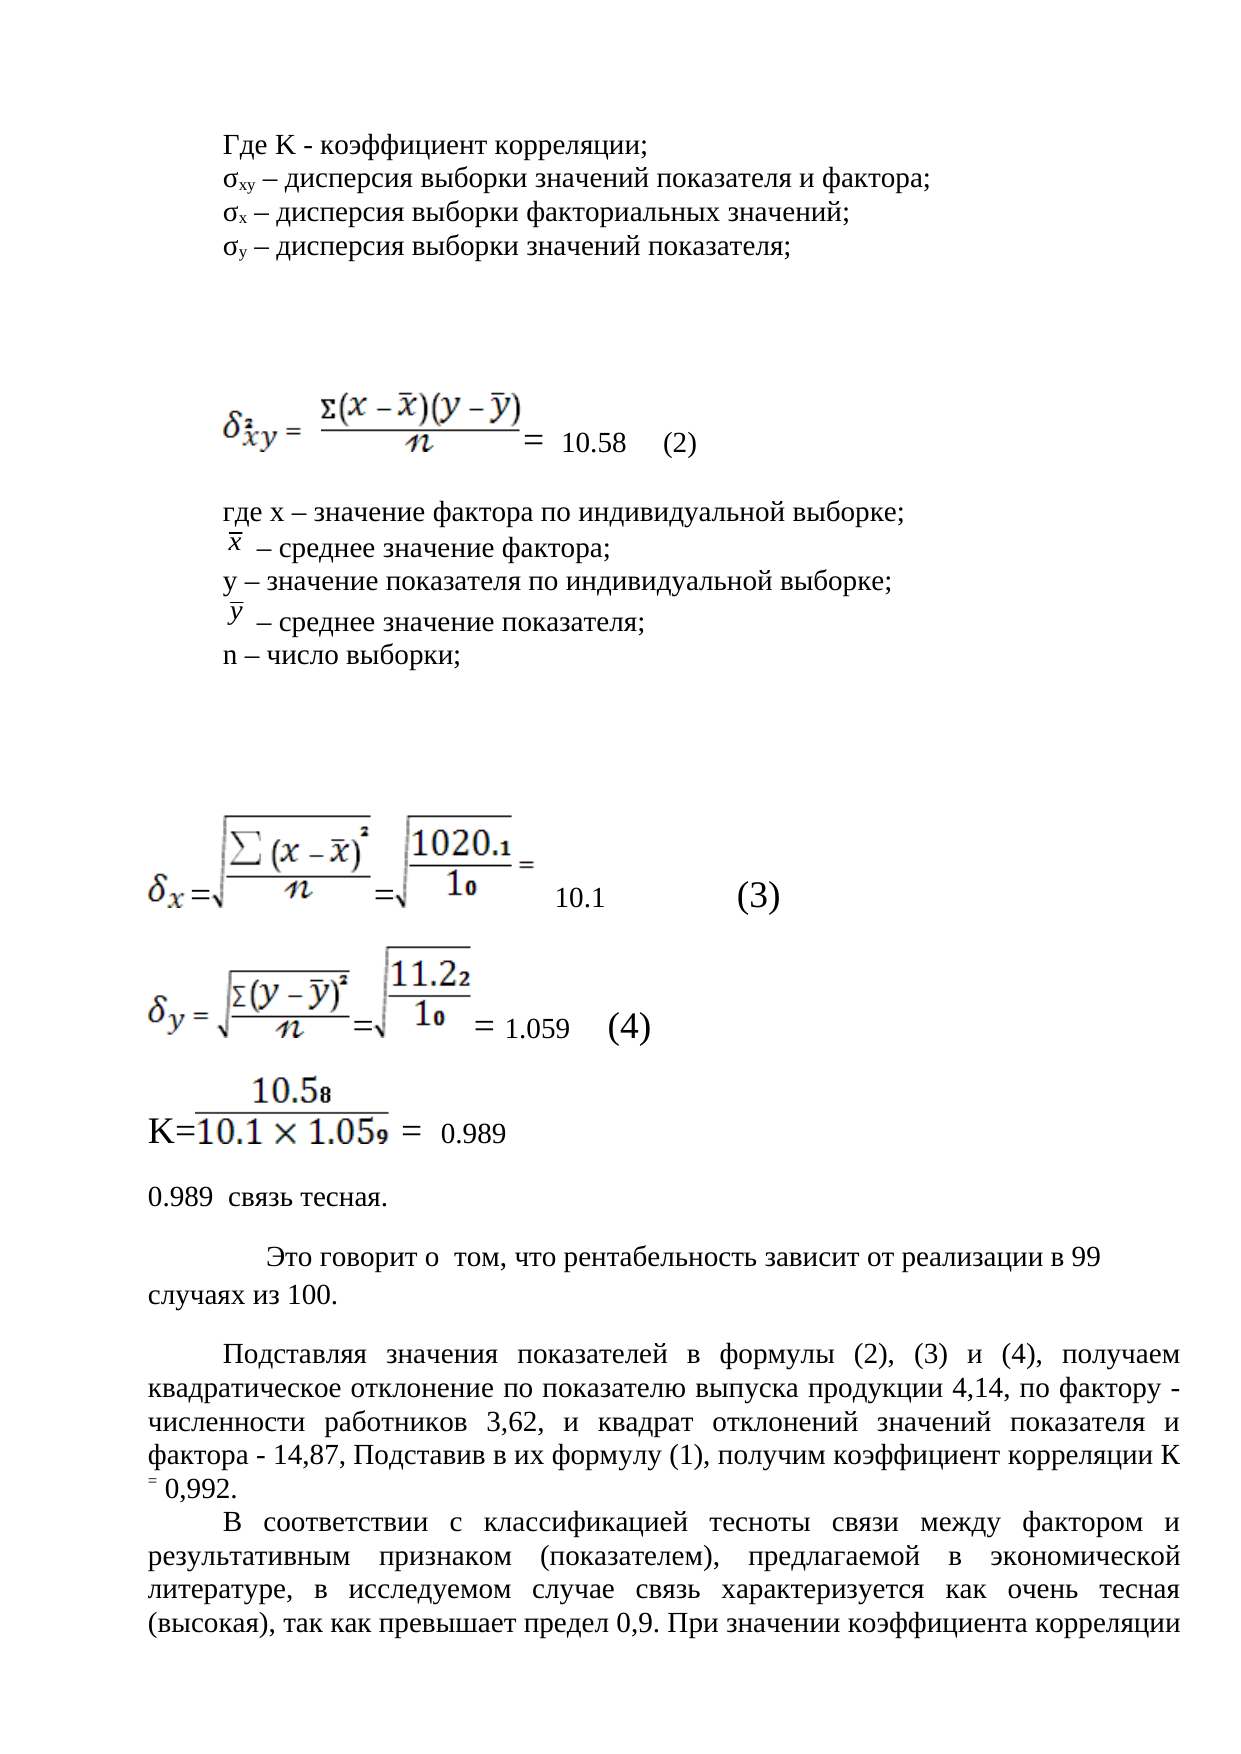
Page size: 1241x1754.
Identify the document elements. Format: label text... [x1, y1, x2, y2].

picture [222, 408, 312, 452]
picture [211, 811, 374, 908]
text – среднее значение фактора; [148, 527, 1181, 563]
text y – значение показателя по индивидуальной выборке; [148, 563, 1181, 597]
text 0.989 связь тесная. [148, 1179, 1181, 1213]
text где х – значение фактора по индивидуальной выборке; [148, 494, 1181, 527]
picture [373, 942, 474, 1038]
picture [321, 390, 523, 452]
picture [195, 1073, 392, 1144]
text Подставляя значения показателей в формулы (2), (3) и (4), получаем квадратическое отклонение по показателю выпуска продукции 4,14, по фактору -численности работников 3,62, и квадрат отклонений значений показателя и фактора - 14,87, Подставив в их формулу (1), получим коэффициент корреляции К = 0,992. [148, 1337, 1181, 1504]
text == 1.059 (4) [148, 943, 1181, 1046]
text n – число выборки; [148, 637, 1181, 671]
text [148, 1504, 1181, 1638]
text Это говорит о том, что рентабельность зависит от реализации в 99 случаях из 100. [148, 1239, 1181, 1311]
text – среднее значение показателя; [148, 597, 1181, 637]
picture [147, 871, 190, 908]
text σy – дисперсия выборки значений показателя; [148, 228, 1181, 261]
text σx – дисперсия выборки факториальных значений; [148, 194, 1181, 228]
picture [394, 811, 545, 908]
text = 10.58 (2) [148, 391, 1181, 460]
picture [147, 966, 353, 1038]
text K= = 0.989 [148, 1073, 1181, 1152]
text Где K - коэффициент корреляции; [148, 127, 1181, 161]
text σxy – дисперсия выборки значений показателя и фактора; [148, 161, 1181, 194]
